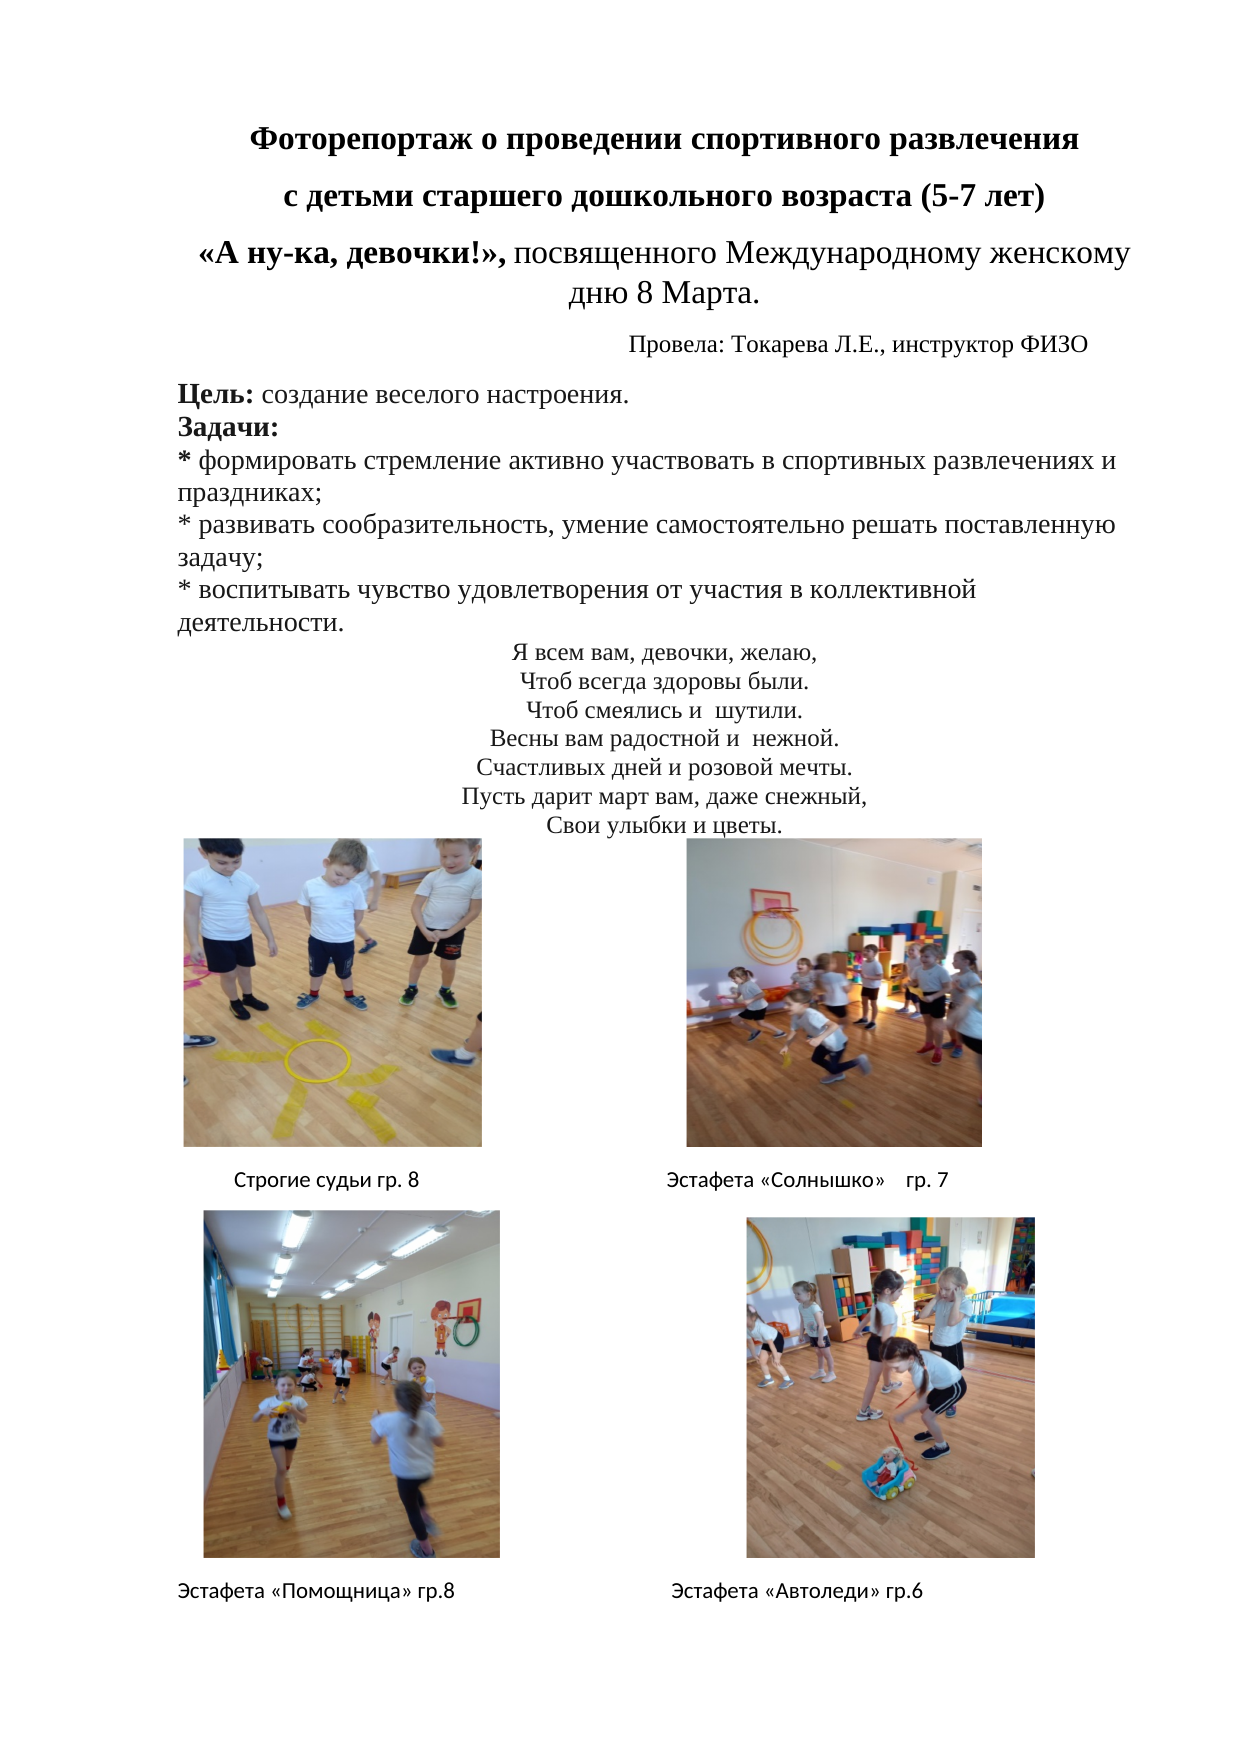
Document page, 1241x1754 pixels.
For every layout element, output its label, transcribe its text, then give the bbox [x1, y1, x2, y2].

text * воспитывать чувство удовлетворения от участия в коллективной деятельности. [177, 572, 1152, 637]
picture [204, 1211, 499, 1558]
text Эстафета «Помощница» гр.8 Эстафета «Автоледи» гр.6 [177, 1576, 1152, 1604]
text с детьми старшего дошкольного возраста (5-7 лет) [177, 175, 1152, 213]
text Фоторепортаж о проведении спортивного развлечения [177, 118, 1152, 156]
text * развивать сообразительность, умение самостоятельно решать поставленную задачу; [177, 508, 1152, 572]
text Цель: создание веселого настроения. [177, 376, 1152, 409]
picture [747, 1218, 1034, 1558]
text «А ну-ка, девочки!», посвященного Международному женскому дню 8 Марта. [177, 232, 1152, 310]
picture [687, 839, 982, 1147]
text Провела: Токарева Л.Е., инструктор ФИЗО [177, 329, 1152, 358]
text * формировать стремление активно участвовать в спортивных развлечениях и праздниках; [177, 443, 1152, 508]
text Я всем вам, девочки, желаю, Чтоб всегда здоровы были. Чтоб смеялись и шутили. Весны вам радостной и нежной. Счастливых дней и розовой мечты. Пусть дарит март вам, даже снежный, Свои улыбки и цветы. [177, 637, 1152, 838]
text Строгие судьи гр. 8 Эстафета «Солнышко» гр. 7 [177, 1165, 1152, 1193]
picture [184, 839, 481, 1146]
text Задачи: [177, 409, 1152, 443]
